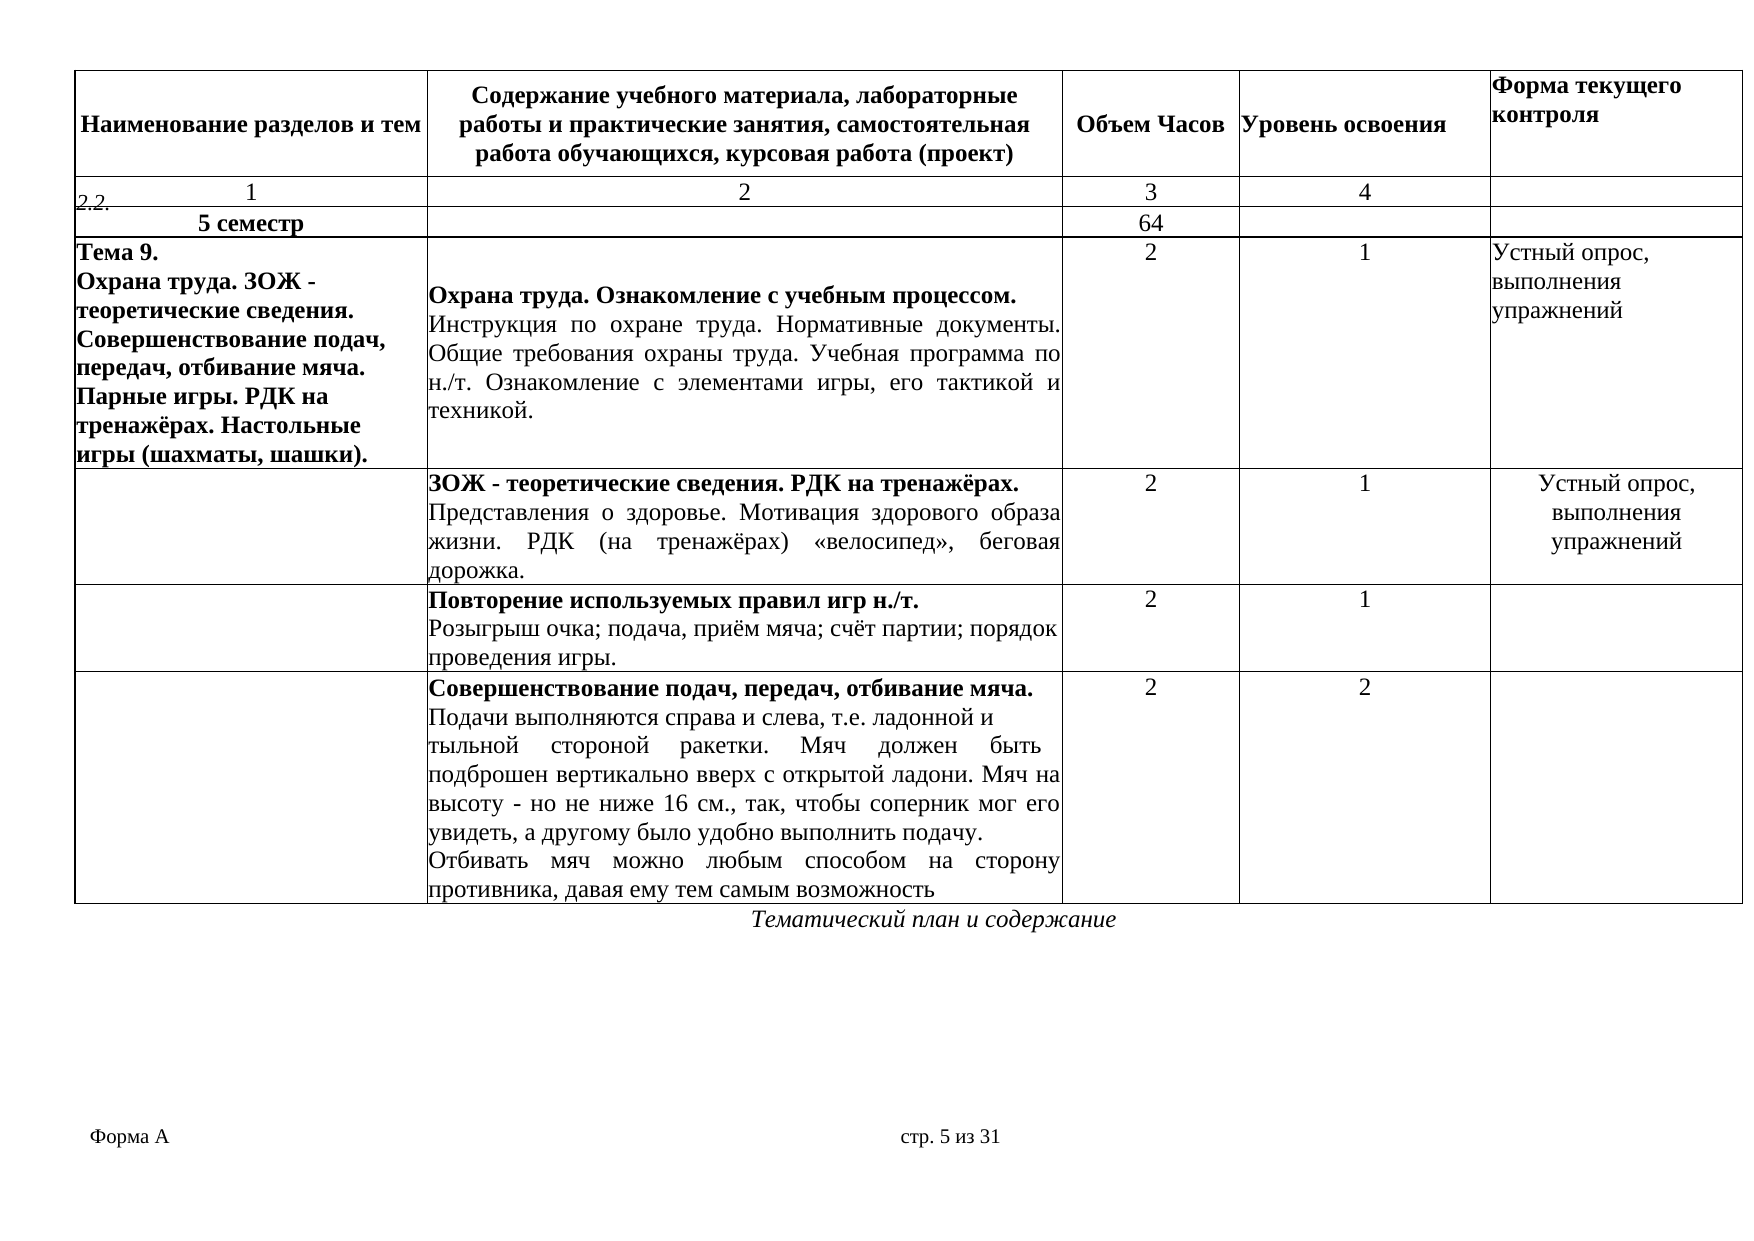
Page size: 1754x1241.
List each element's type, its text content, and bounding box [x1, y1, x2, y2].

table_header Объем Часов [1063, 71, 1239, 176]
table_cell Тема 9. Охрана труда. ЗОЖ - теоретические сведения. Совершенствование подач, передач, отбивание мяча. Парные игры. РДК на тренажёрах. Настольные игры (шахматы, шашки). [76, 238, 427, 467]
table_cell 1 [1240, 238, 1490, 467]
table_cell 3 [1063, 177, 1239, 206]
text Тематический план и содержание [751, 904, 1119, 933]
table_header Уровень освоения [1240, 71, 1490, 176]
table_cell [1491, 207, 1742, 236]
table_cell Устный опрос, выполнения упражнений [1491, 469, 1742, 583]
table_cell [428, 207, 1062, 236]
table_cell 64 [1063, 207, 1239, 236]
table_cell 2 [1240, 672, 1490, 903]
table_cell [1491, 585, 1742, 671]
table_cell 2 [1063, 672, 1239, 903]
table_cell 2 [428, 177, 1062, 206]
table_cell 1 [76, 177, 427, 206]
table_cell 2 [1063, 238, 1239, 467]
table_header Наименование разделов и тем [76, 71, 427, 176]
table_header Форма текущего контроля [1491, 71, 1742, 176]
table_cell [1491, 672, 1742, 903]
table_cell ЗОЖ - теоретические сведения. РДК на тренажёрах. Представления о здоровье. Мотивация здорового образа жизни. РДК (на тренажёрах) «велосипед», беговая дорожка. [428, 469, 1062, 583]
table_cell Повторение используемых правил игр н./т. Розыгрыш очка; подача, приём мяча; счёт партии; порядок проведения игры. [428, 585, 1062, 671]
table_cell 4 [1240, 177, 1490, 206]
table_cell [76, 585, 427, 671]
table_cell [76, 469, 427, 583]
table_cell [1240, 207, 1490, 236]
table_cell 1 [1240, 585, 1490, 671]
table_cell 1 [1240, 469, 1490, 583]
table_cell Совершенствование подач, передач, отбивание мяча. Подачи выполняются справа и слева, т.е. ладонной и тыльной стороной ракетки. Мяч должен быть подброшен вертикально вверх с открытой ладони. Мяч на высоту - но не ниже 16 см., так, чтобы соперник мог его увидеть, а другому было удобно выполнить подачу. Отбивать мяч можно любым способом на сторону противника, давая ему тем самым возможность [428, 672, 1062, 903]
table_header Содержание учебного материала, лабораторные работы и практические занятия, самостоятельная работа обучающихся, курсовая работа (проект) [428, 71, 1062, 176]
table_cell Охрана труда. Ознакомление с учебным процессом. Инструкция по охране труда. Нормативные документы. Общие требования охраны труда. Учебная программа по н./т. Ознакомление с элементами игры, его тактикой и техникой. [428, 238, 1062, 467]
table_cell 2 [1063, 469, 1239, 583]
table_cell [76, 672, 427, 903]
table_cell Устный опрос, выполнения упражнений [1491, 238, 1742, 467]
table_cell [1491, 177, 1742, 206]
table_cell 5 семестр [76, 207, 427, 236]
table_cell 2 [1063, 585, 1239, 671]
